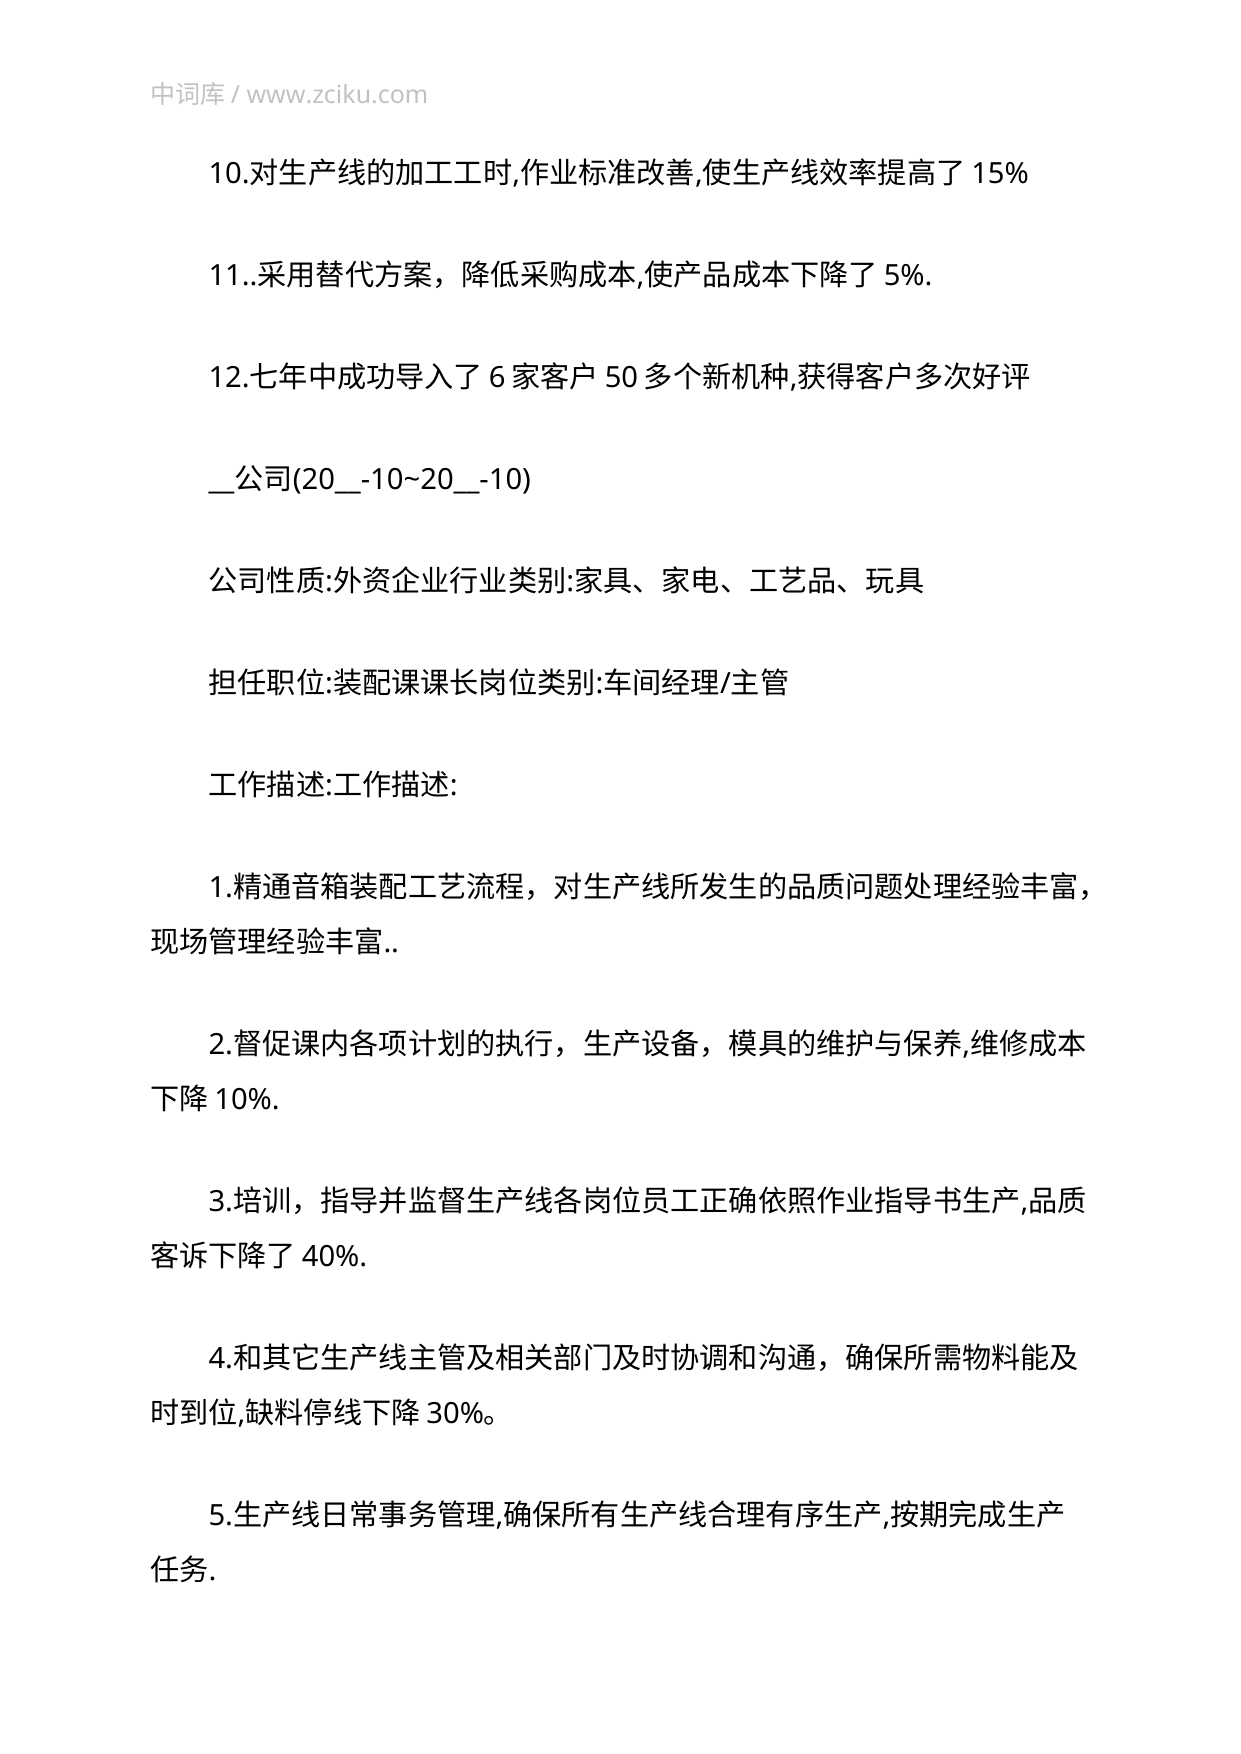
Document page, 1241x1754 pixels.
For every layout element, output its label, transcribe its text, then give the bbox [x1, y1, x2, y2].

text 1.精通音箱装配工艺流程，对生产线所发生的品质问题处理经验丰富，现场管理经验丰富.. [150, 864, 1090, 961]
text 工作描述:工作描述: [150, 762, 1090, 804]
text __公司(20__-10~20__-10) [150, 456, 1090, 498]
text 12.七年中成功导入了6家客户50多个新机种,获得客户多次好评 [150, 354, 1090, 396]
text 10.对生产线的加工工时,作业标准改善,使生产线效率提高了15% [150, 150, 1090, 192]
text 11..采用替代方案，降低采购成本,使产品成本下降了5%. [150, 252, 1090, 294]
text 5.生产线日常事务管理,确保所有生产线合理有序生产,按期完成生产任务. [150, 1492, 1090, 1589]
text 3.培训，指导并监督生产线各岗位员工正确依照作业指导书生产,品质客诉下降了40%. [150, 1178, 1090, 1275]
text 公司性质:外资企业行业类别:家具、家电、工艺品、玩具 [150, 558, 1090, 600]
text 担任职位:装配课课长岗位类别:车间经理/主管 [150, 660, 1090, 702]
text 4.和其它生产线主管及相关部门及时协调和沟通，确保所需物料能及时到位,缺料停线下降30%。 [150, 1335, 1090, 1432]
text 2.督促课内各项计划的执行，生产设备，模具的维护与保养,维修成本下降10%. [150, 1021, 1090, 1118]
